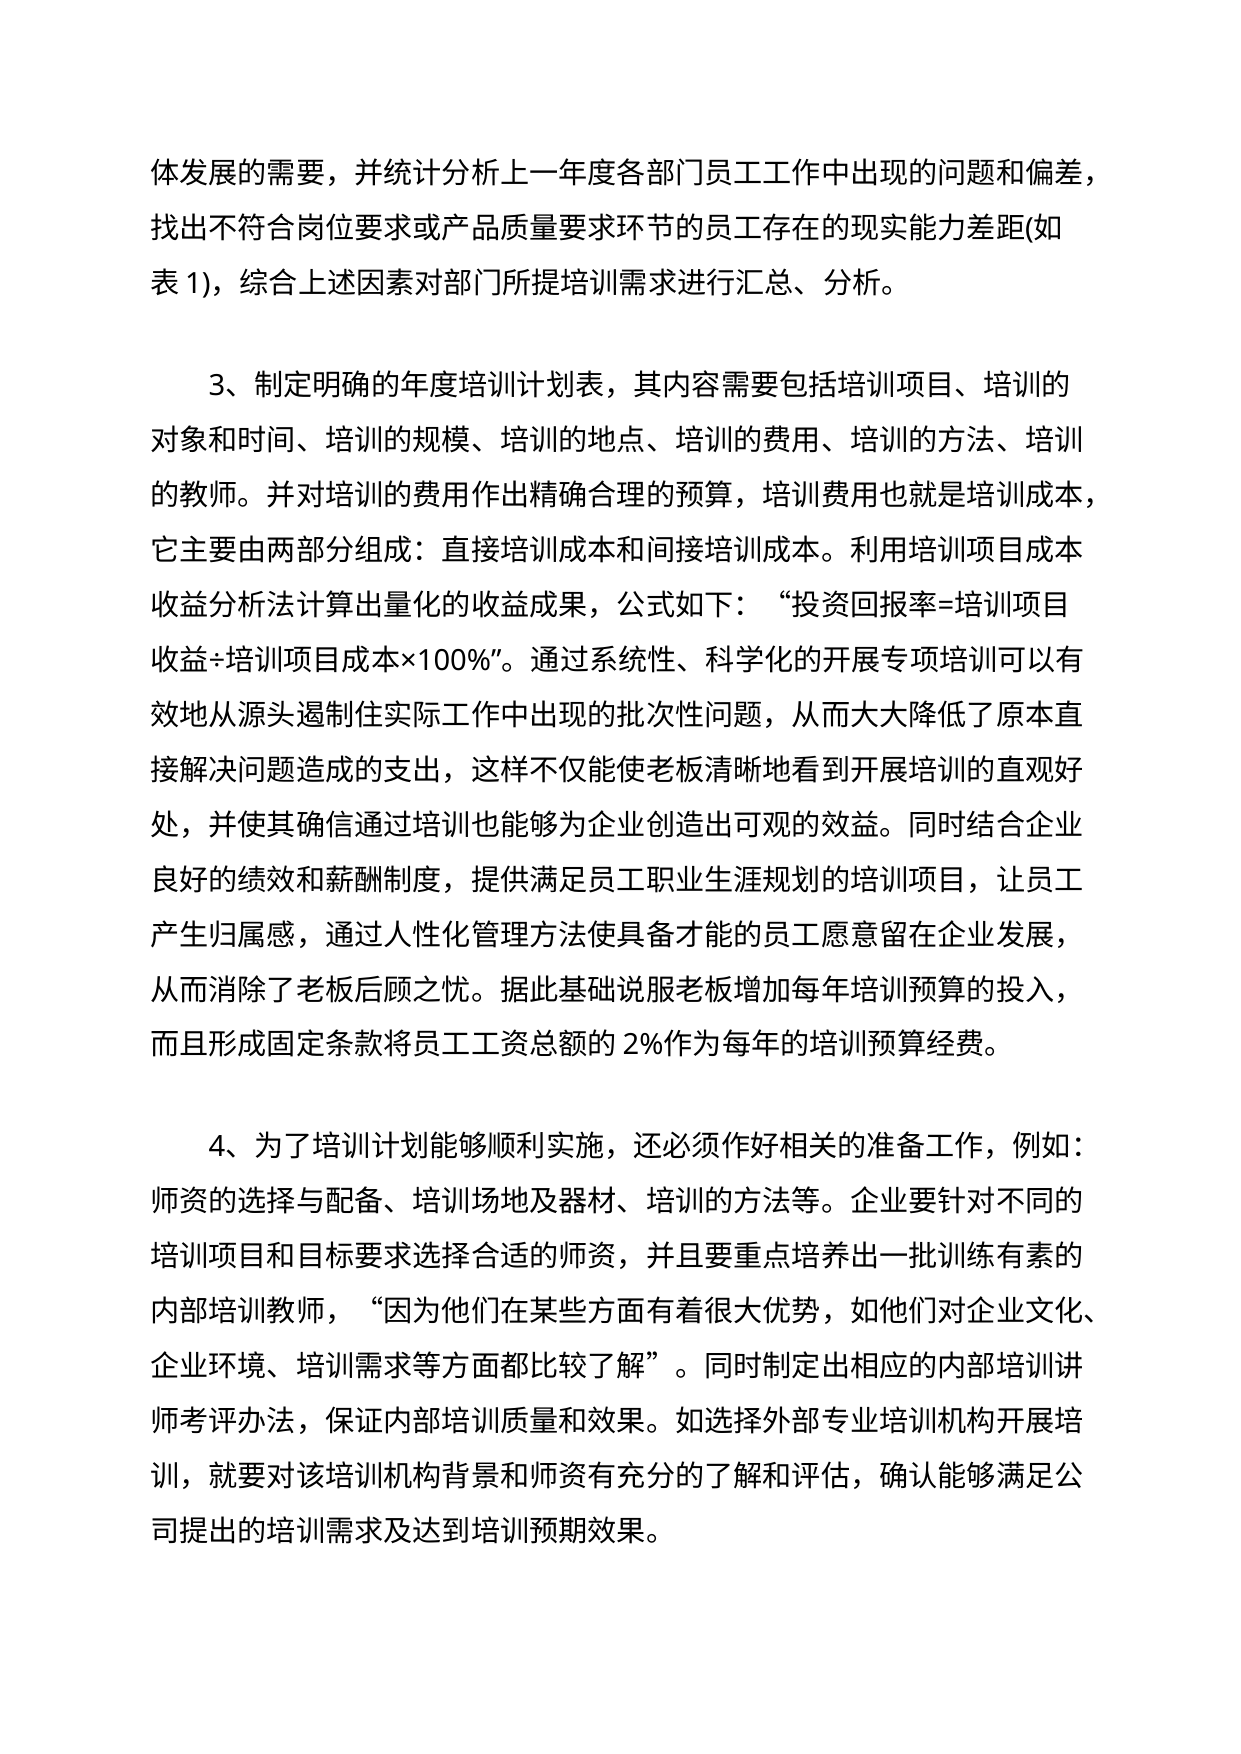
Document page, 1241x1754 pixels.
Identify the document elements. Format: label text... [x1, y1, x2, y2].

text 4、为了培训计划能够顺利实施，还必须作好相关的准备工作，例如：师资的选择与配备、培训场地及器材、培训的方法等。企业要针对不同的培训项目和目标要求选择合适的师资，并且要重点培养出一批训练有素的内部培训教师，“因为他们在某些方面有着很大优势，如他们对企业文化、企业环境、培训需求等方面都比较了解”。同时制定出相应的内部培训讲师考评办法，保证内部培训质量和效果。如选择外部专业培训机构开展培训，就要对该培训机构背景和师资有充分的了解和评估，确认能够满足公司提出的培训需求及达到培训预期效果。 [150, 1123, 1090, 1549]
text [150, 150, 1090, 302]
text 3、制定明确的年度培训计划表，其内容需要包括培训项目、培训的对象和时间、培训的规模、培训的地点、培训的费用、培训的方法、培训的教师。并对培训的费用作出精确合理的预算，培训费用也就是培训成本，它主要由两部分组成：直接培训成本和间接培训成本。利用培训项目成本收益分析法计算出量化的收益成果，公式如下：“投资回报率=培训项目收益÷培训项目成本×100%”。通过系统性、科学化的开展专项培训可以有效地从源头遏制住实际工作中出现的批次性问题，从而大大降低了原本直接解决问题造成的支出，这样不仅能使老板清晰地看到开展培训的直观好处，并使其确信通过培训也能够为企业创造出可观的效益。同时结合企业良好的绩效和薪酬制度，提供满足员工职业生涯规划的培训项目，让员工产生归属感，通过人性化管理方法使具备才能的员工愿意留在企业发展，从而消除了老板后顾之忧。据此基础说服老板增加每年培训预算的投入，而且形成固定条款将员工工资总额的2%作为每年的培训预算经费。 [150, 362, 1090, 1063]
